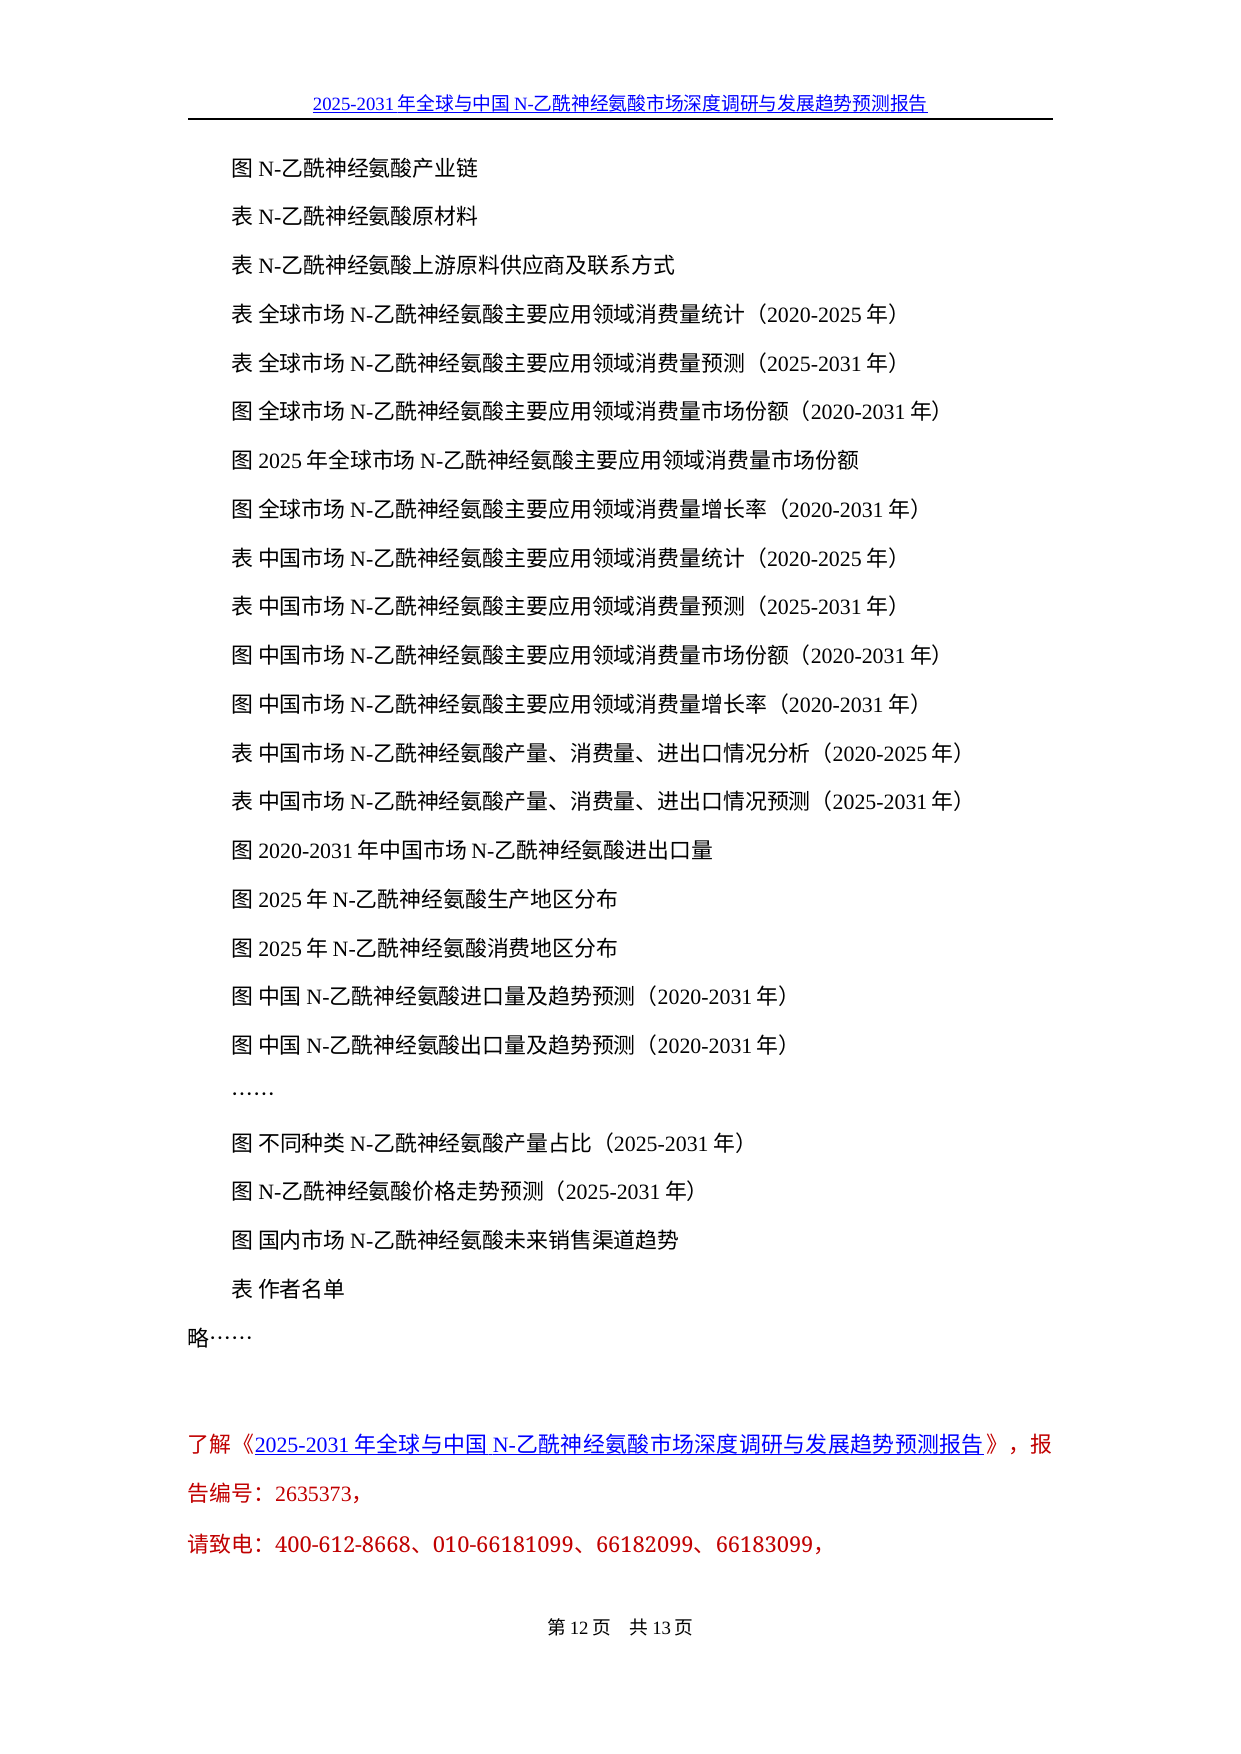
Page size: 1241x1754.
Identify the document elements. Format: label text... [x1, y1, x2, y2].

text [187, 150, 1053, 1353]
text 了解《2025-2031年全球与中国N-乙酰神经氨酸市场深度调研与发展趋势预测报告》，报告编号：2635373， [187, 1427, 1053, 1508]
text 请致电：400-612-8668、010-66181099、66182099、66183099， [187, 1527, 1053, 1559]
